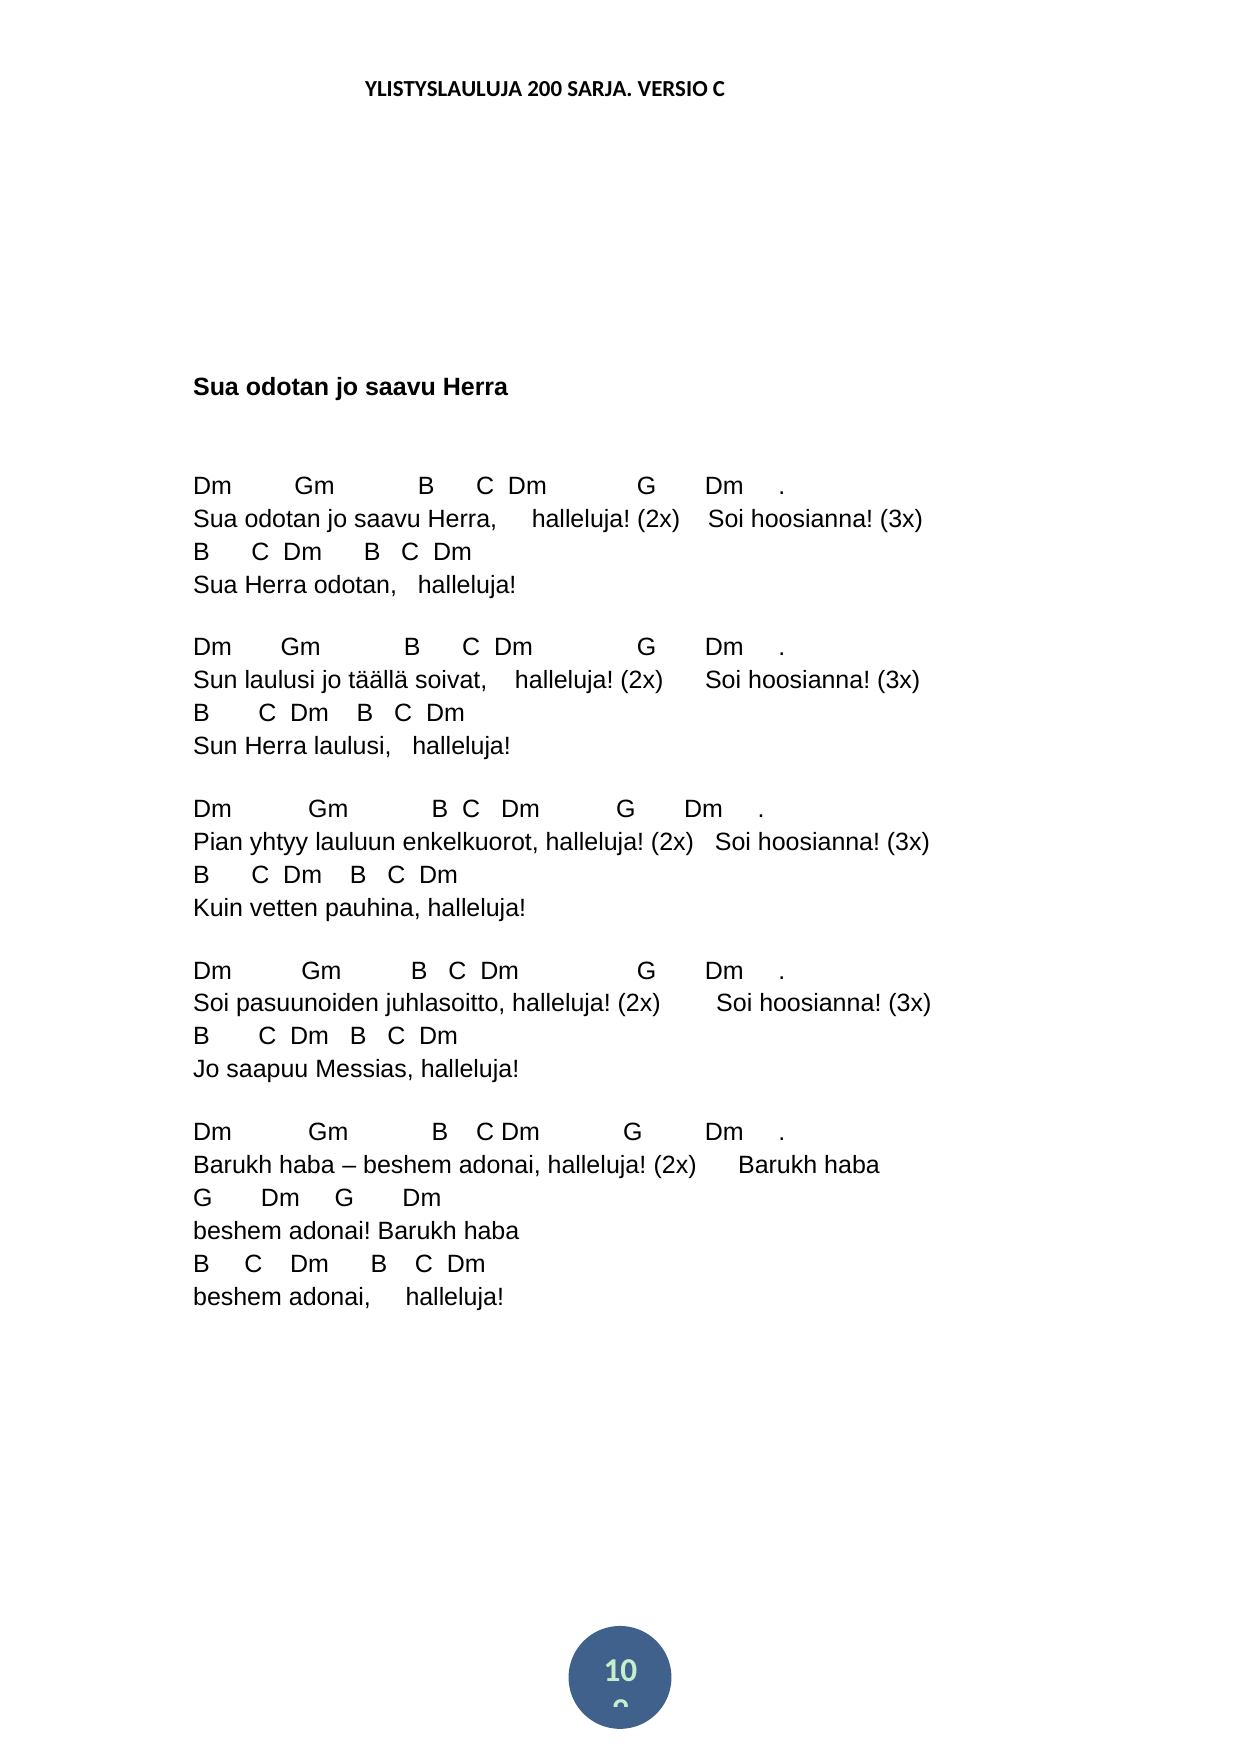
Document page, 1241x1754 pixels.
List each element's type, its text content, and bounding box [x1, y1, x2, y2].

text Dm Gm B C Dm G Dm . [193, 1117, 1165, 1146]
text B C Dm B C Dm [193, 1021, 1165, 1050]
text Sua Herra odotan, halleluja! [193, 570, 1165, 598]
text Sun Herra laulusi, halleluja! [193, 731, 1165, 760]
text G Dm G Dm [193, 1183, 1165, 1212]
text Pian yhtyy lauluun enkelkuorot, halleluja! (2x) Soi hoosianna! (3x) [193, 827, 1165, 856]
text Soi pasuunoiden juhlasoitto, halleluja! (2x) Soi hoosianna! (3x) [193, 988, 1165, 1017]
text Sun laulusi jo täällä soivat, halleluja! (2x) Soi hoosianna! (3x) [193, 665, 1165, 694]
text Dm Gm B C Dm G Dm . [193, 956, 1165, 984]
text B C Dm B C Dm [193, 860, 1165, 889]
text B C Dm B C Dm [193, 537, 1165, 565]
text B C Dm B C Dm [193, 1249, 1165, 1278]
text beshem adonai, halleluja! [193, 1282, 1165, 1311]
text Dm Gm B C Dm G Dm . [193, 632, 1165, 661]
text Barukh haba – beshem adonai, halleluja! (2x) Barukh haba [193, 1150, 1165, 1179]
text Dm Gm B C Dm G Dm . [193, 471, 1165, 500]
text B C Dm B C Dm [193, 698, 1165, 727]
text Dm Gm B C Dm G Dm . [193, 794, 1165, 823]
text beshem adonai! Barukh haba [193, 1216, 1165, 1245]
text Kuin vetten pauhina, halleluja! [193, 893, 1165, 921]
text Sua odotan jo saavu Herra [193, 371, 1165, 400]
text Jo saapuu Messias, halleluja! [193, 1054, 1165, 1083]
text Sua odotan jo saavu Herra, halleluja! (2x) Soi hoosianna! (3x) [193, 504, 1165, 533]
